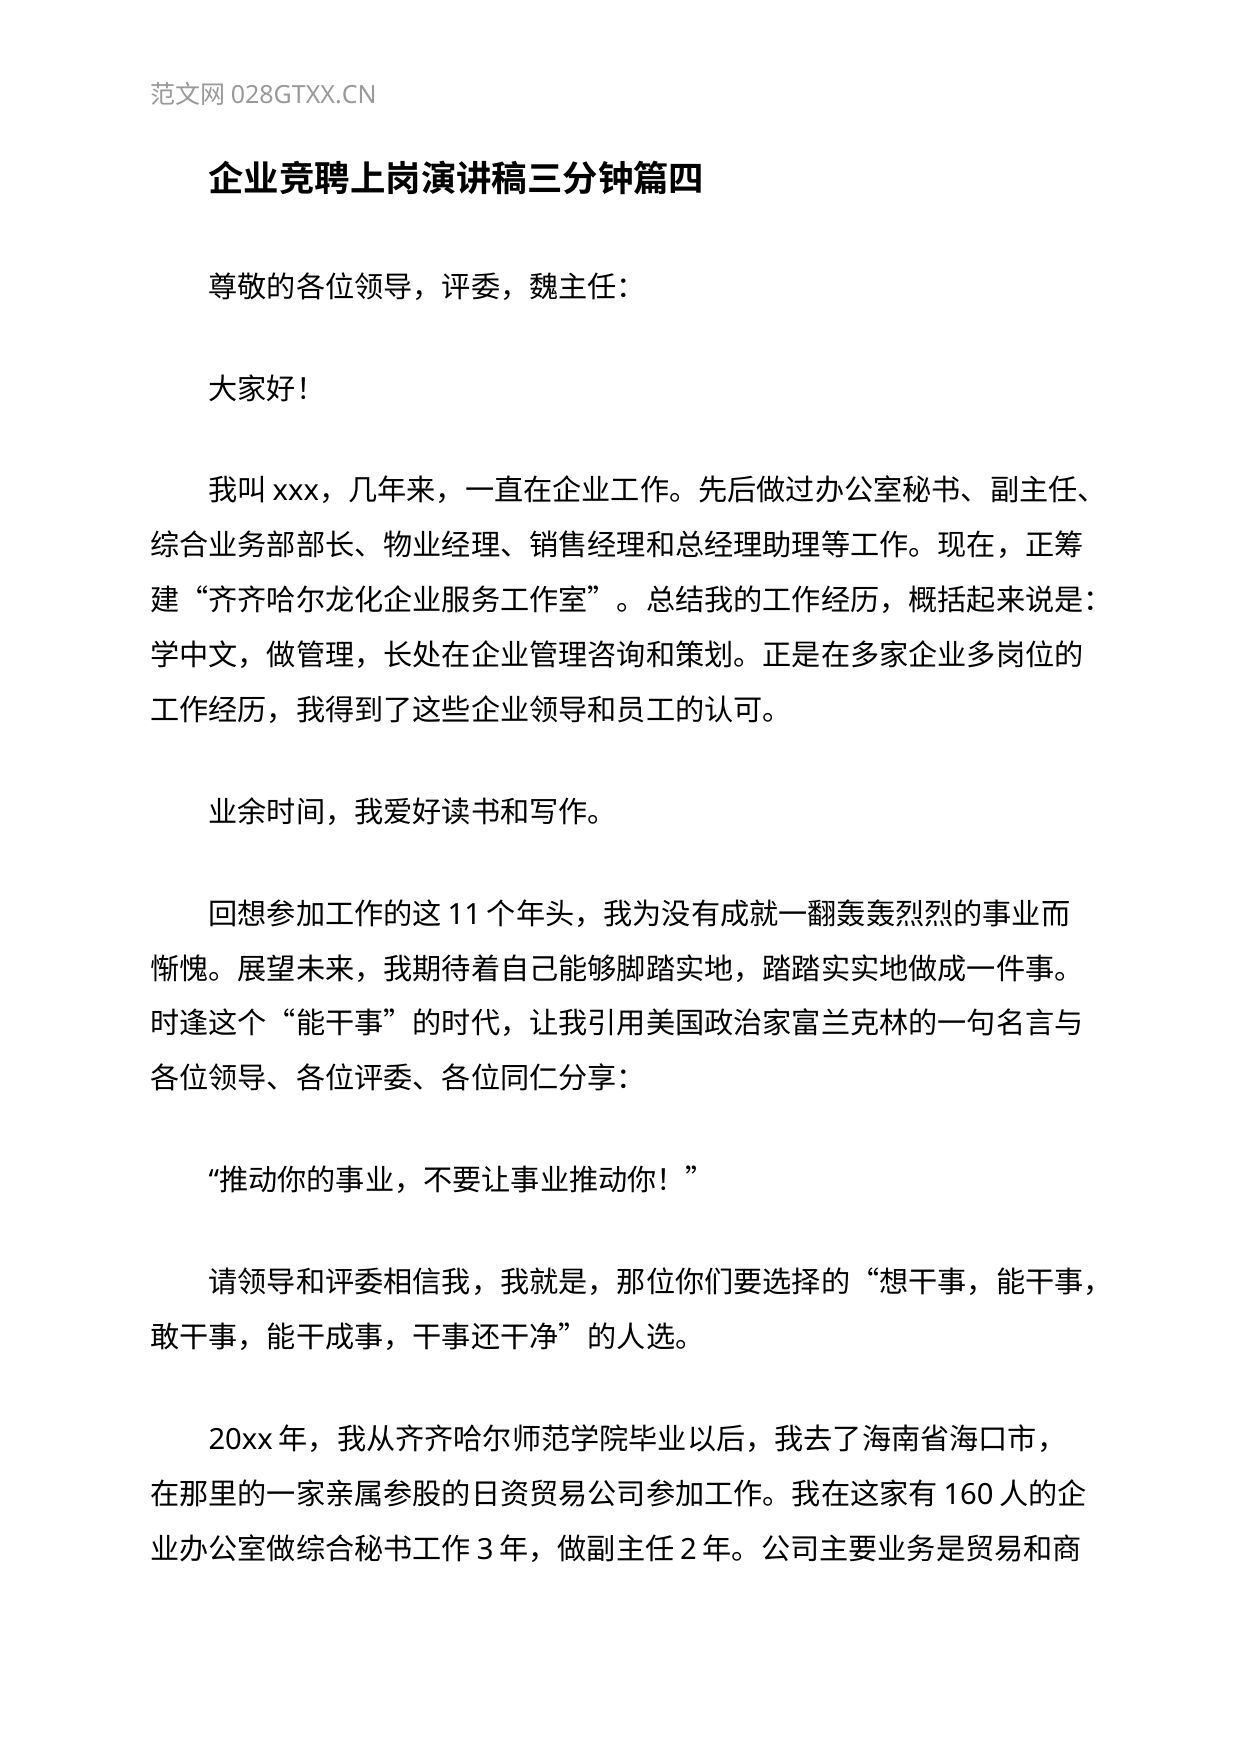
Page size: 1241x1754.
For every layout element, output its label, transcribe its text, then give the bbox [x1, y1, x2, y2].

text “推动你的事业，不要让事业推动你！” [150, 1157, 1090, 1199]
text 回想参加工作的这11个年头，我为没有成就一翻轰轰烈烈的事业而惭愧。展望未来，我期待着自己能够脚踏实地，踏踏实实地做成一件事。时逢这个“能干事”的时代，让我引用美国政治家富兰克林的一句名言与各位领导、各位评委、各位同仁分享： [150, 890, 1090, 1097]
text 企业竞聘上岗演讲稿三分钟篇四 [150, 150, 1090, 201]
text 尊敬的各位领导，评委，魏主任： [150, 263, 1090, 306]
text 我叫xxx，几年来，一直在企业工作。先后做过办公室秘书、副主任、综合业务部部长、物业经理、销售经理和总经理助理等工作。现在，正筹建“齐齐哈尔龙化企业服务工作室”。总结我的工作经历，概括起来说是：学中文，做管理，长处在企业管理咨询和策划。正是在多家企业多岗位的工作经历，我得到了这些企业领导和员工的认可。 [150, 467, 1090, 729]
text 业余时间，我爱好读书和写作。 [150, 788, 1090, 831]
text 大家好！ [150, 365, 1090, 407]
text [150, 1415, 1090, 1568]
text 请领导和评委相信我，我就是，那位你们要选择的“想干事，能干事，敢干事，能干成事，干事还干净”的人选。 [150, 1259, 1090, 1356]
